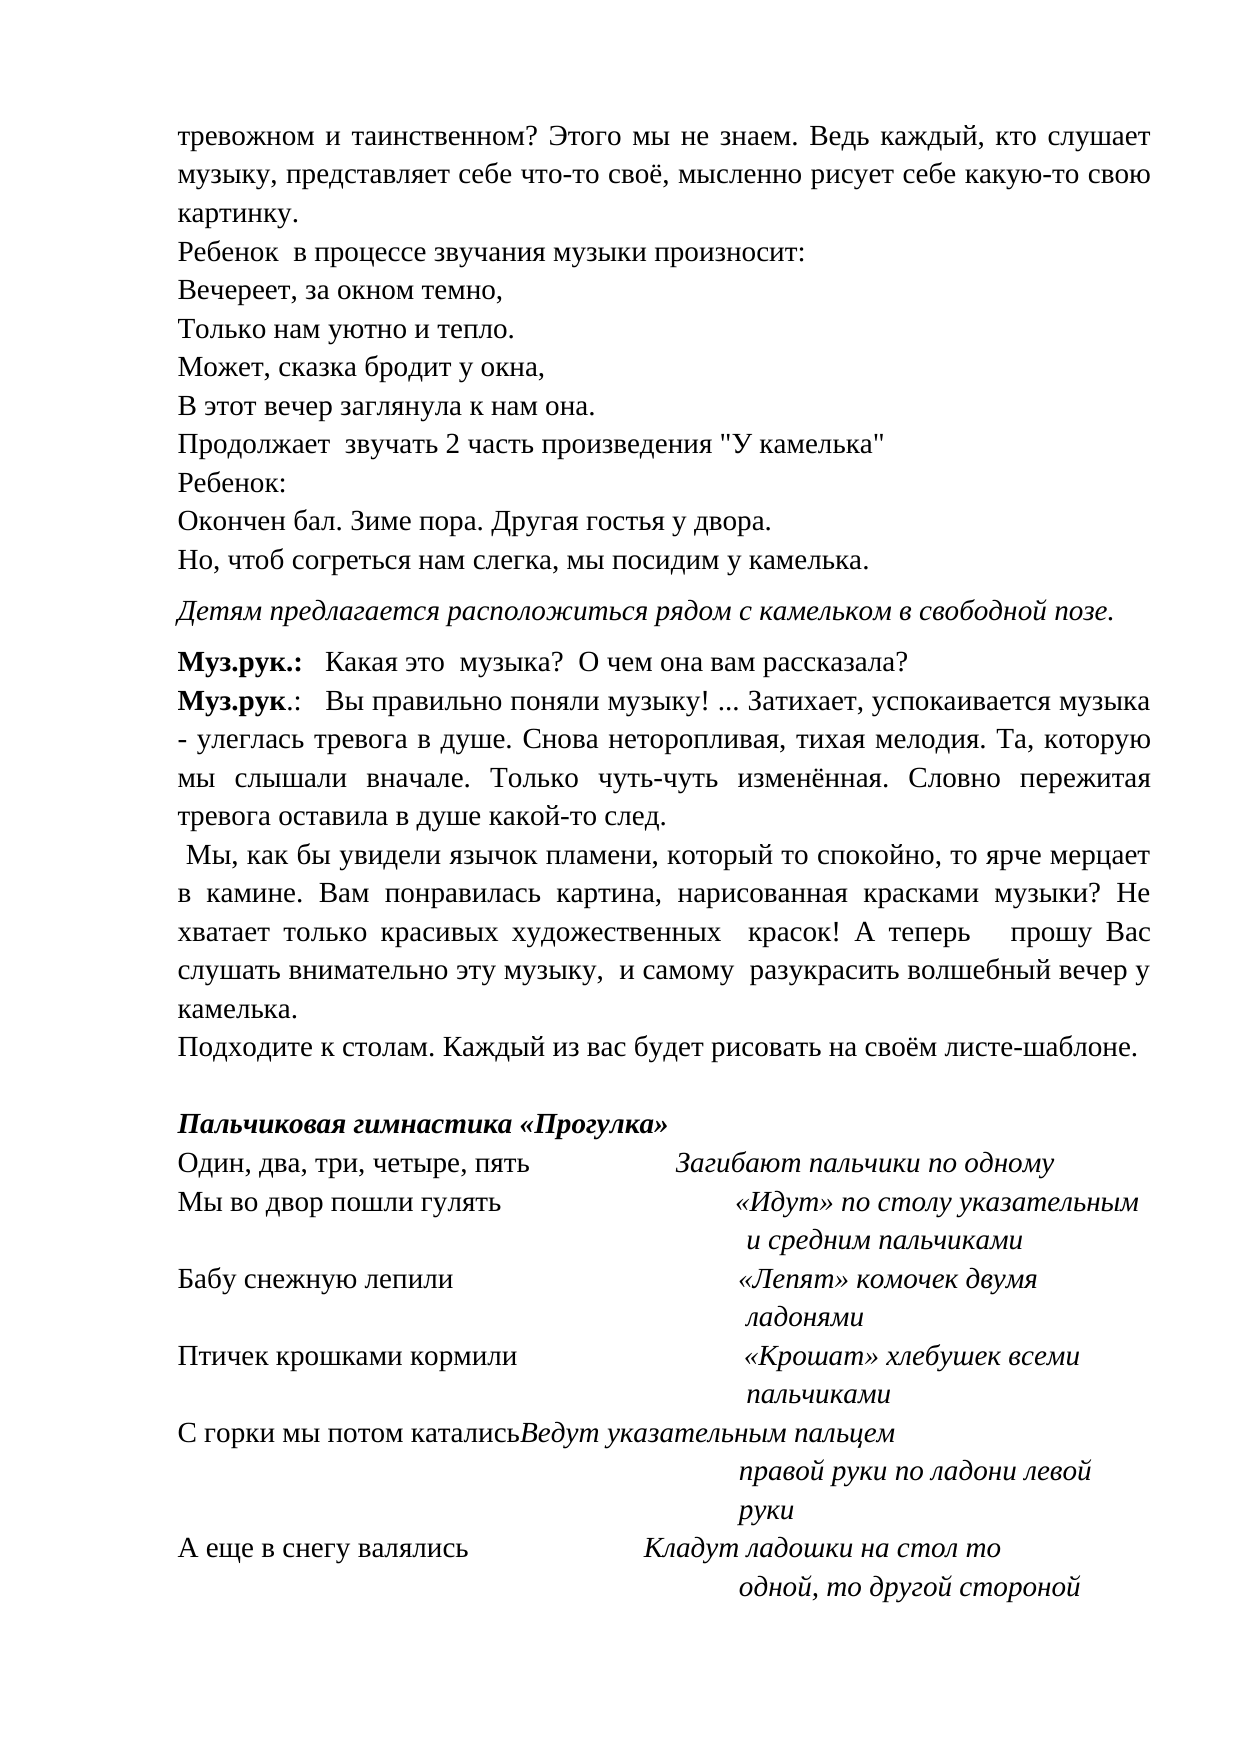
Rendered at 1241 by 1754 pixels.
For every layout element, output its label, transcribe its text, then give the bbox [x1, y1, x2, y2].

text Муз.рук.: Вы правильно поняли музыку! ... Затихает, успокаивается музыка - улеглась тревога в душе. Снова неторопливая, тихая мелодия. Та, которую мы слышали вначале. Только чуть-чуть изменённая. Словно пережитая тревога оставила в душе какой-то след. [177, 683, 1152, 832]
text Только нам уютно и тепло. [177, 311, 1152, 344]
text Ребенок в процессе звучания музыки произносит: [177, 234, 1152, 267]
text одной, то другой стороной [177, 1569, 1152, 1603]
text Пальчиковая гимнастика «Прогулка» [177, 1107, 1152, 1140]
text Подходите к столам. Каждый из вас будет рисовать на своём листе-шаблоне. [177, 1029, 1152, 1063]
text Вечереет, за окном темно, [177, 272, 1152, 306]
text Но, чтоб согреться нам слегка, мы посидим у камелька. [177, 542, 1152, 576]
text Муз.рук.: Какая это музыка? О чем она вам рассказала? [177, 644, 1152, 678]
text С горки мы потом каталисьВедут указательным пальцем [177, 1415, 1152, 1448]
text Один, два, три, четыре, пять Загибают пальчики по одному [177, 1145, 1152, 1179]
text и средним пальчиками [177, 1222, 1152, 1256]
text правой руки по ладони левой [177, 1453, 1152, 1487]
text руки [177, 1492, 1152, 1526]
text Ребенок: [177, 465, 1152, 498]
text Птичек крошками кормили «Крошат» хлебушек всеми [177, 1338, 1152, 1371]
text А еще в снегу валялись Кладут ладошки на стол то [177, 1531, 1152, 1564]
text Детям предлагается расположиться рядом с камельком в свободной позе. [177, 593, 1152, 627]
text Мы во двор пошли гулять «Идут» по столу указательным [177, 1184, 1152, 1217]
text В этот вечер заглянула к нам она. [177, 388, 1152, 421]
text Окончен бал. Зиме пора. Другая гостья у двора. [177, 503, 1152, 537]
text Продолжает звучать 2 часть произведения "У камелька" [177, 426, 1152, 460]
text Может, сказка бродит у окна, [177, 349, 1152, 383]
text ладонями [177, 1299, 1152, 1333]
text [177, 118, 1152, 229]
text Бабу снежную лепили «Лепят» комочек двумя [177, 1261, 1152, 1294]
text пальчиками [177, 1376, 1152, 1410]
text Мы, как бы увидели язычок пламени, который то спокойно, то ярче мерцает в камине. Вам понравилась картина, нарисованная красками музыки? Не хватает только красивых художественных красок! А теперь прошу Вас слушать внимательно эту музыку, и самому разукрасить волшебный вечер у камелька. [177, 837, 1152, 1024]
